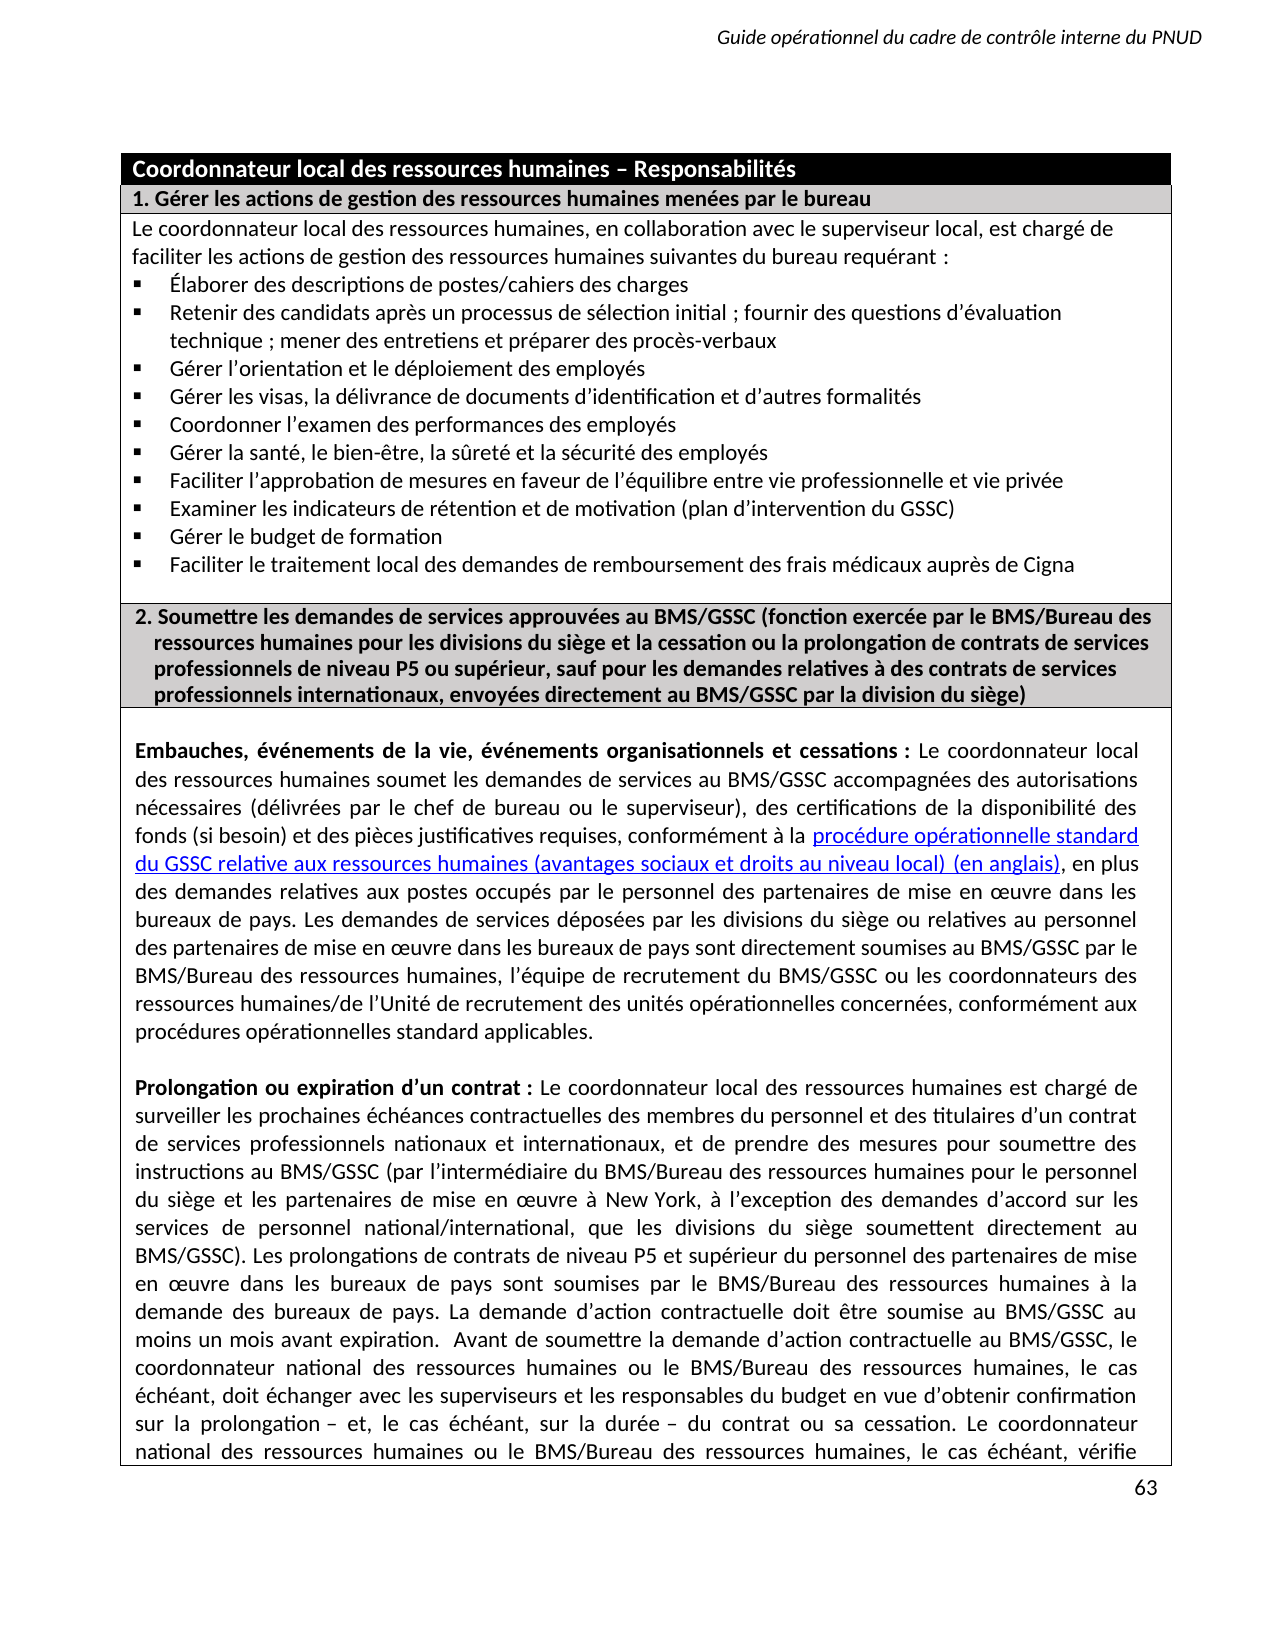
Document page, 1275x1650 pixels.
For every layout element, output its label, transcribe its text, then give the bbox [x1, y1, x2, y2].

table_cell 1. Gérer les actions de gestion des ressources humaines menées par le bureau [121, 185, 1171, 213]
table_cell Le coordonnateur local des ressources humaines, en collaboration avec le superviseur local, est chargé de faciliter les actions de gestion des ressources humaines suivantes du bureau requérant : Élaborer des descriptions de postes/cahiers des charges Retenir des candidats après un processus de sélection initial ; fournir des questions d’évaluation technique ; mener des entretiens et préparer des procès-verbaux Gérer l’orientation et le déploiement des employés Gérer les visas, la délivrance de documents d’identification et d’autres formalités Coordonner l’examen des performances des employés Gérer la santé, le bien-être, la sûreté et la sécurité des employés Faciliter l’approbation de mesures en faveur de l’équilibre entre vie professionnelle et vie privée Examiner les indicateurs de rétention et de motivation (plan d’intervention du GSSC) Gérer le budget de formation Faciliter le traitement local des demandes de remboursement des frais médicaux auprès de Cigna [121, 214, 1171, 602]
table_cell 2. Soumettre les demandes de services approuvées au BMS/GSSC (fonction exercée par le BMS/Bureau des ressources humaines pour les divisions du siège et la cessation ou la prolongation de contrats de services professionnels de niveau P5 ou supérieur, sauf pour les demandes relatives à des contrats de services professionnels internationaux, envoyées directement au BMS/GSSC par la division du siège) [121, 604, 1171, 707]
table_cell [121, 708, 1171, 1465]
table_header Coordonnateur local des ressources humaines – Responsabilités [121, 153, 1171, 185]
